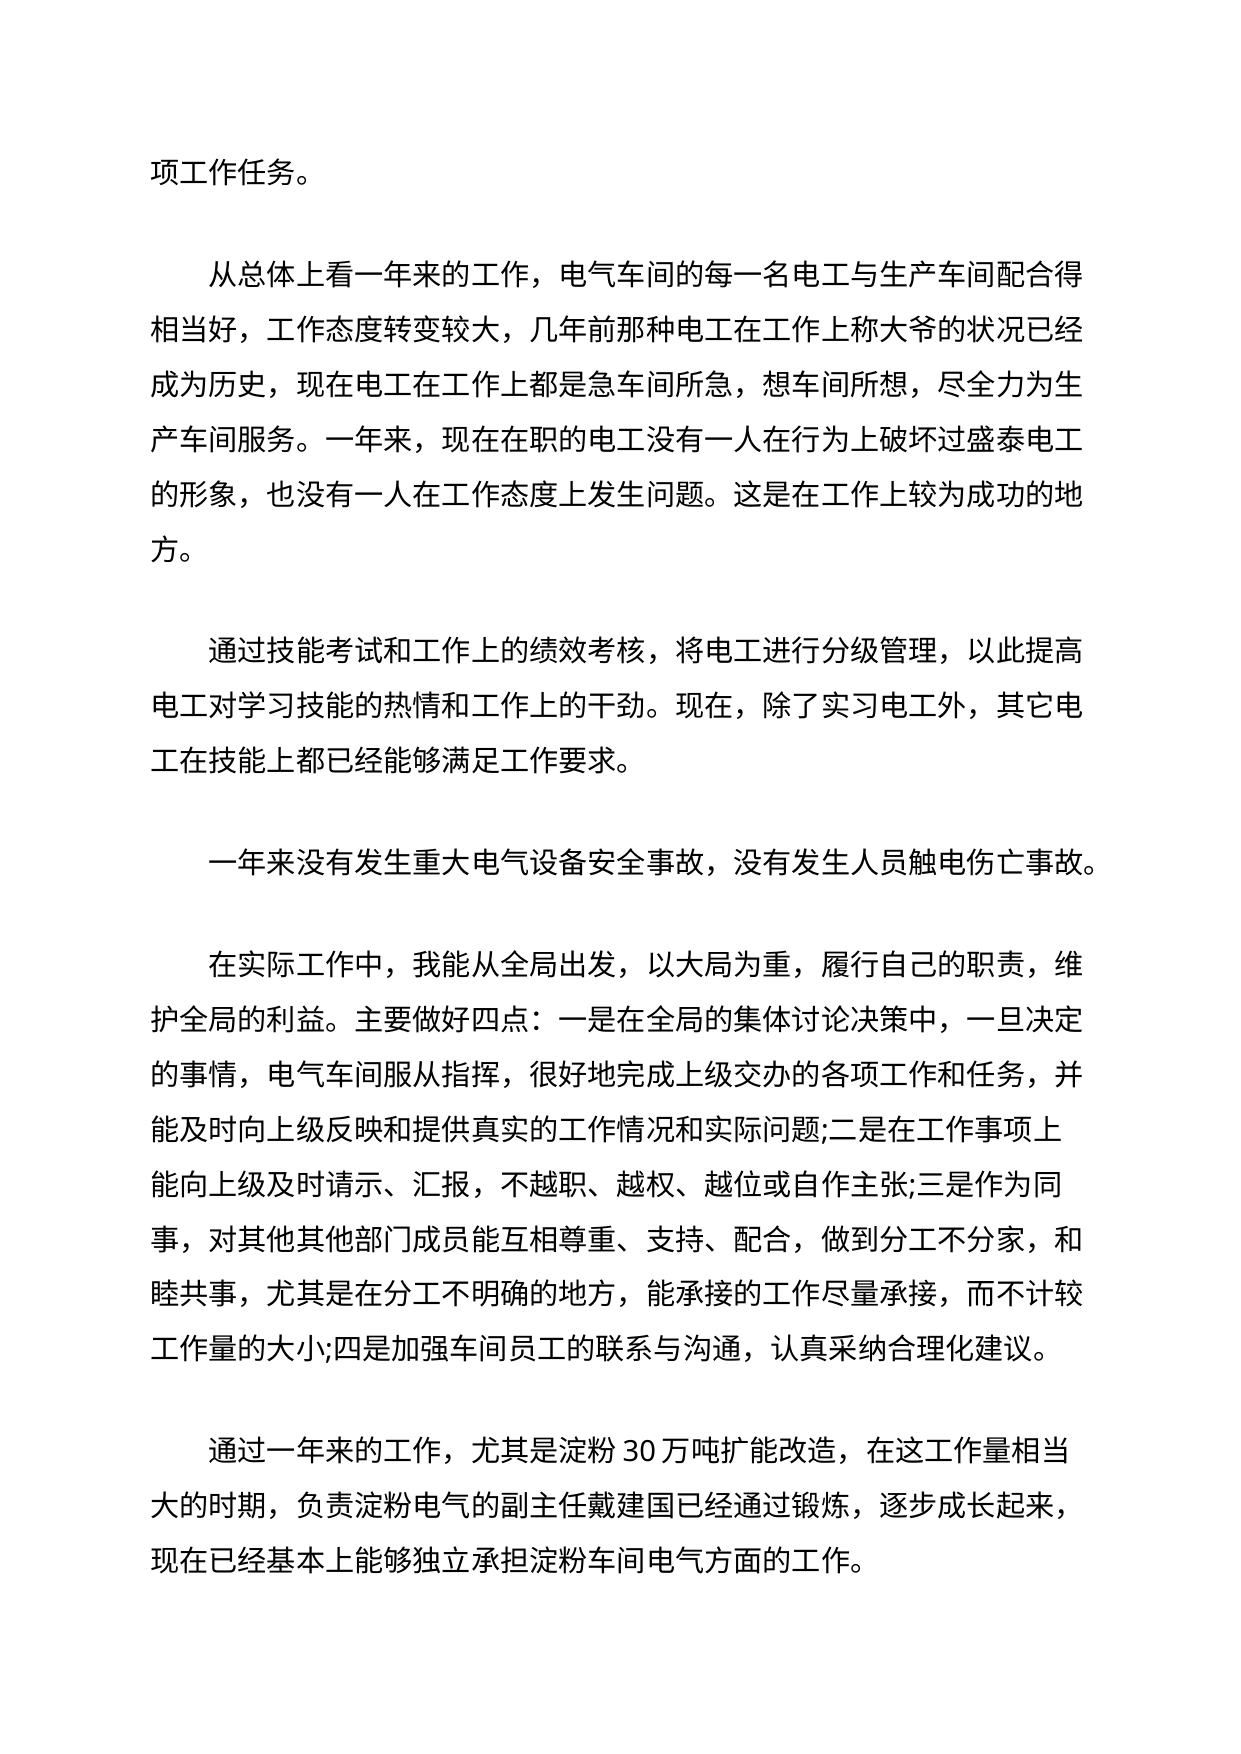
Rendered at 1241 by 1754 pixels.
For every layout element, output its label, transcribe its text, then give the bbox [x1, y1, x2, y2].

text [150, 150, 1090, 192]
text 通过技能考试和工作上的绩效考核，将电工进行分级管理，以此提高电工对学习技能的热情和工作上的干劲。现在，除了实习电工外，其它电工在技能上都已经能够满足工作要求。 [150, 628, 1090, 780]
text 在实际工作中，我能从全局出发，以大局为重，履行自己的职责，维护全局的利益。主要做好四点：一是在全局的集体讨论决策中，一旦决定的事情，电气车间服从指挥，很好地完成上级交办的各项工作和任务，并能及时向上级反映和提供真实的工作情况和实际问题;二是在工作事项上能向上级及时请示、汇报，不越职、越权、越位或自作主张;三是作为同事，对其他其他部门成员能互相尊重、支持、配合，做到分工不分家，和睦共事，尤其是在分工不明确的地方，能承接的工作尽量承接，而不计较工作量的大小;四是加强车间员工的联系与沟通，认真采纳合理化建议。 [150, 941, 1090, 1368]
text 从总体上看一年来的工作，电气车间的每一名电工与生产车间配合得相当好，工作态度转变较大，几年前那种电工在工作上称大爷的状况已经成为历史，现在电工在工作上都是急车间所急，想车间所想，尽全力为生产车间服务。一年来，现在在职的电工没有一人在行为上破坏过盛泰电工的形象，也没有一人在工作态度上发生问题。这是在工作上较为成功的地方。 [150, 252, 1090, 568]
text 一年来没有发生重大电气设备安全事故，没有发生人员触电伤亡事故。 [150, 839, 1090, 882]
text 通过一年来的工作，尤其是淀粉30万吨扩能改造，在这工作量相当大的时期，负责淀粉电气的副主任戴建国已经通过锻炼，逐步成长起来，现在已经基本上能够独立承担淀粉车间电气方面的工作。 [150, 1428, 1090, 1580]
